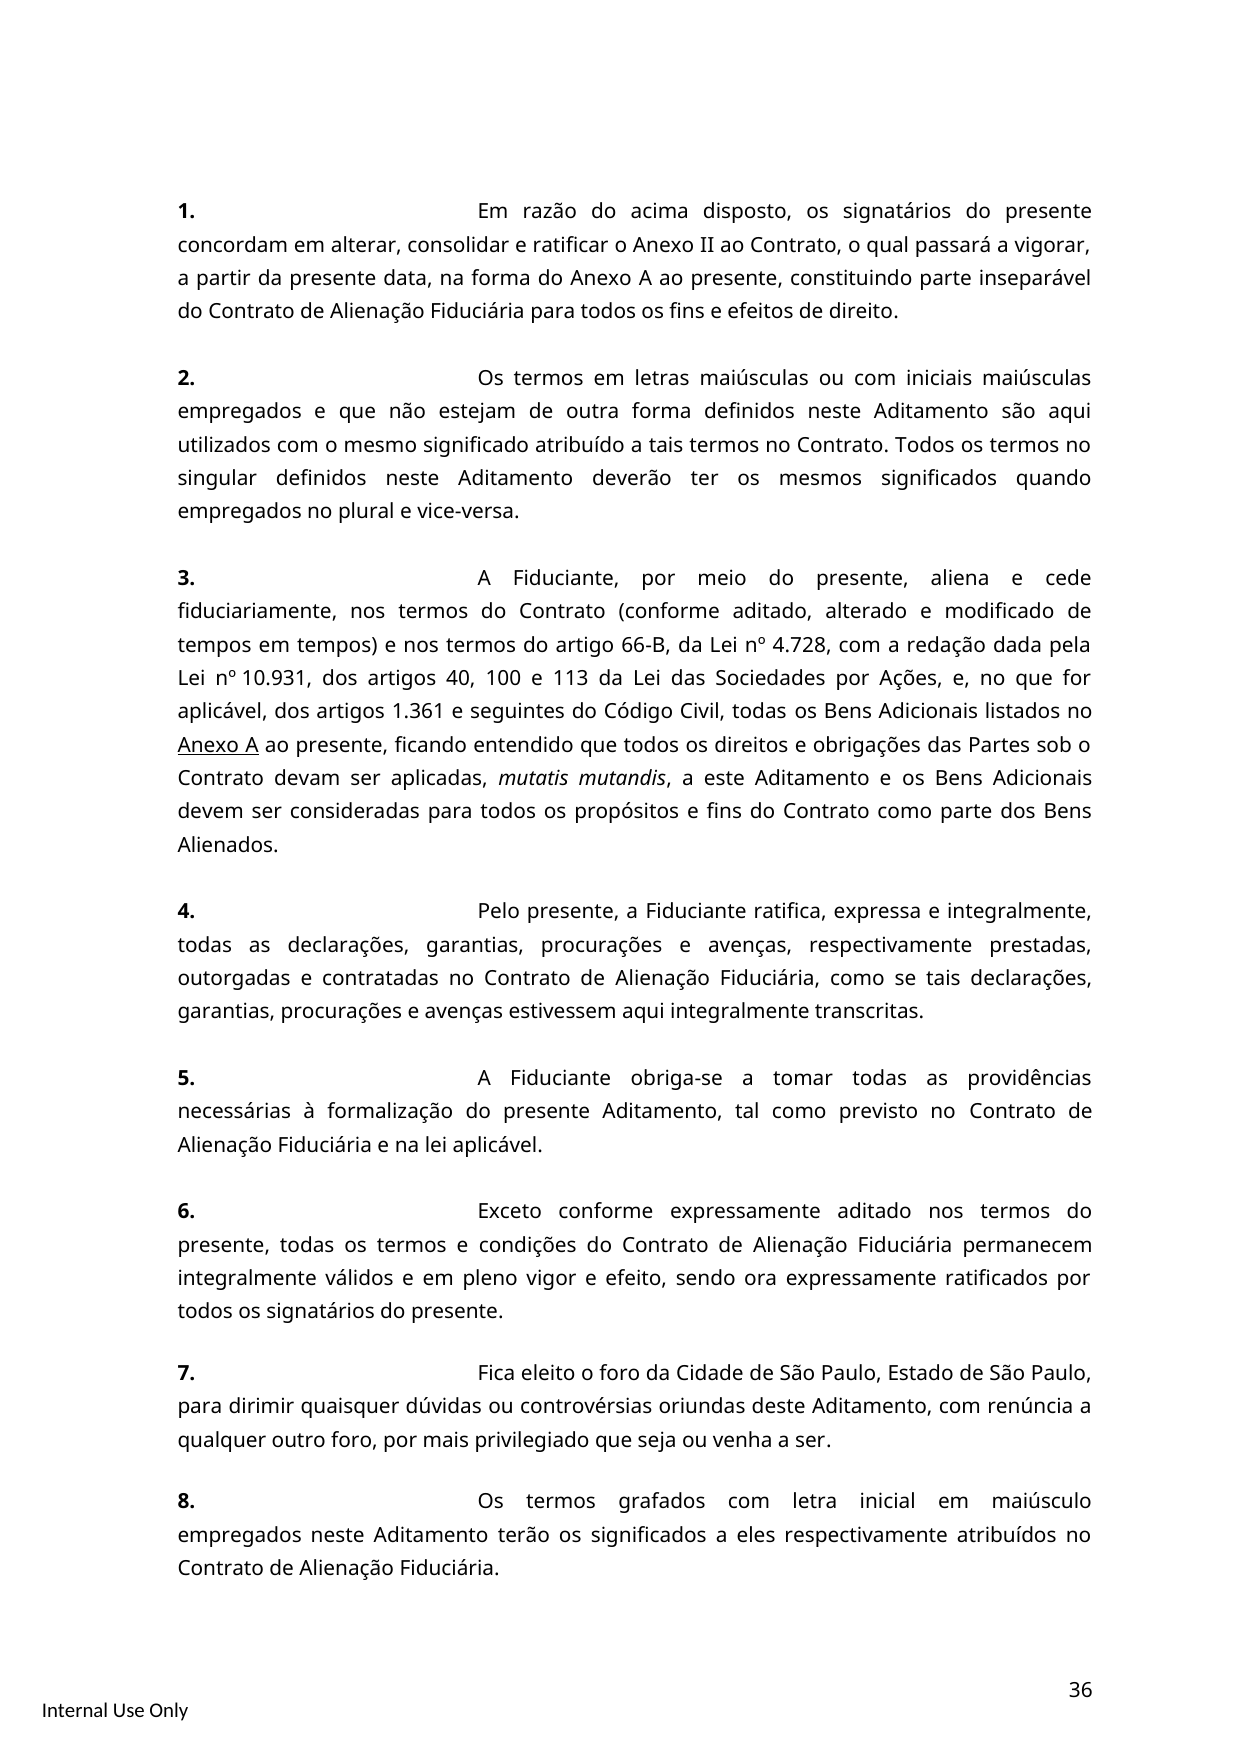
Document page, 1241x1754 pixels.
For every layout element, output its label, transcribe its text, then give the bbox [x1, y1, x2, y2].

list A Fiduciante obriga-se a tomar todas as providências necessárias à formalização do presente Aditamento, tal como previsto no Contrato de Alienação Fiduciária e na lei aplicável. [177, 1059, 1092, 1159]
list Em razão do acima disposto, os signatários do presente concordam em alterar, consolidar e ratificar o Anexo II ao Contrato, o qual passará a vigorar, a partir da presente data, na forma do Anexo A ao presente, constituindo parte inseparável do Contrato de Alienação Fiduciária para todos os fins e efeitos de direito. [177, 192, 1092, 325]
list Fica eleito o foro da Cidade de São Paulo, Estado de São Paulo, para dirimir quaisquer dúvidas ou controvérsias oriundas deste Aditamento, com renúncia a qualquer outro foro, por mais privilegiado que seja ou venha a ser. [177, 1354, 1092, 1454]
list A Fiduciante, por meio do presente, aliena e cede fiduciariamente, nos termos do Contrato (conforme aditado, alterado e modificado de tempos em tempos) e nos termos do artigo 66-B, da Lei nº 4.728, com a redação dada pela Lei nº 10.931, dos artigos 40, 100 e 113 da Lei das Sociedades por Ações, e, no que for aplicável, dos artigos 1.361 e seguintes do Código Civil, todas os Bens Adicionais listados no Anexo A ao presente, ficando entendido que todos os direitos e obrigações das Partes sob o Contrato devam ser aplicadas, mutatis mutandis, a este Aditamento e os Bens Adicionais devem ser consideradas para todos os propósitos e fins do Contrato como parte dos Bens Alienados. [177, 559, 1092, 859]
list Exceto conforme expressamente aditado nos termos do presente, todas os termos e condições do Contrato de Alienação Fiduciária permanecem integralmente válidos e em pleno vigor e efeito, sendo ora expressamente ratificados por todos os signatários do presente. [177, 1192, 1092, 1325]
list Os termos grafados com letra inicial em maiúsculo empregados neste Aditamento terão os significados a eles respectivamente atribuídos no Contrato de Alienação Fiduciária. [177, 1482, 1092, 1582]
list Pelo presente, a Fiduciante ratifica, expressa e integralmente, todas as declarações, garantias, procurações e avenças, respectivamente prestadas, outorgadas e contratadas no Contrato de Alienação Fiduciária, como se tais declarações, garantias, procurações e avenças estivessem aqui integralmente transcritas. [177, 892, 1092, 1025]
list Os termos em letras maiúsculas ou com iniciais maiúsculas empregados e que não estejam de outra forma definidos neste Aditamento são aqui utilizados com o mesmo significado atribuído a tais termos no Contrato. Todos os termos no singular definidos neste Aditamento deverão ter os mesmos significados quando empregados no plural e vice-versa. [177, 359, 1092, 525]
